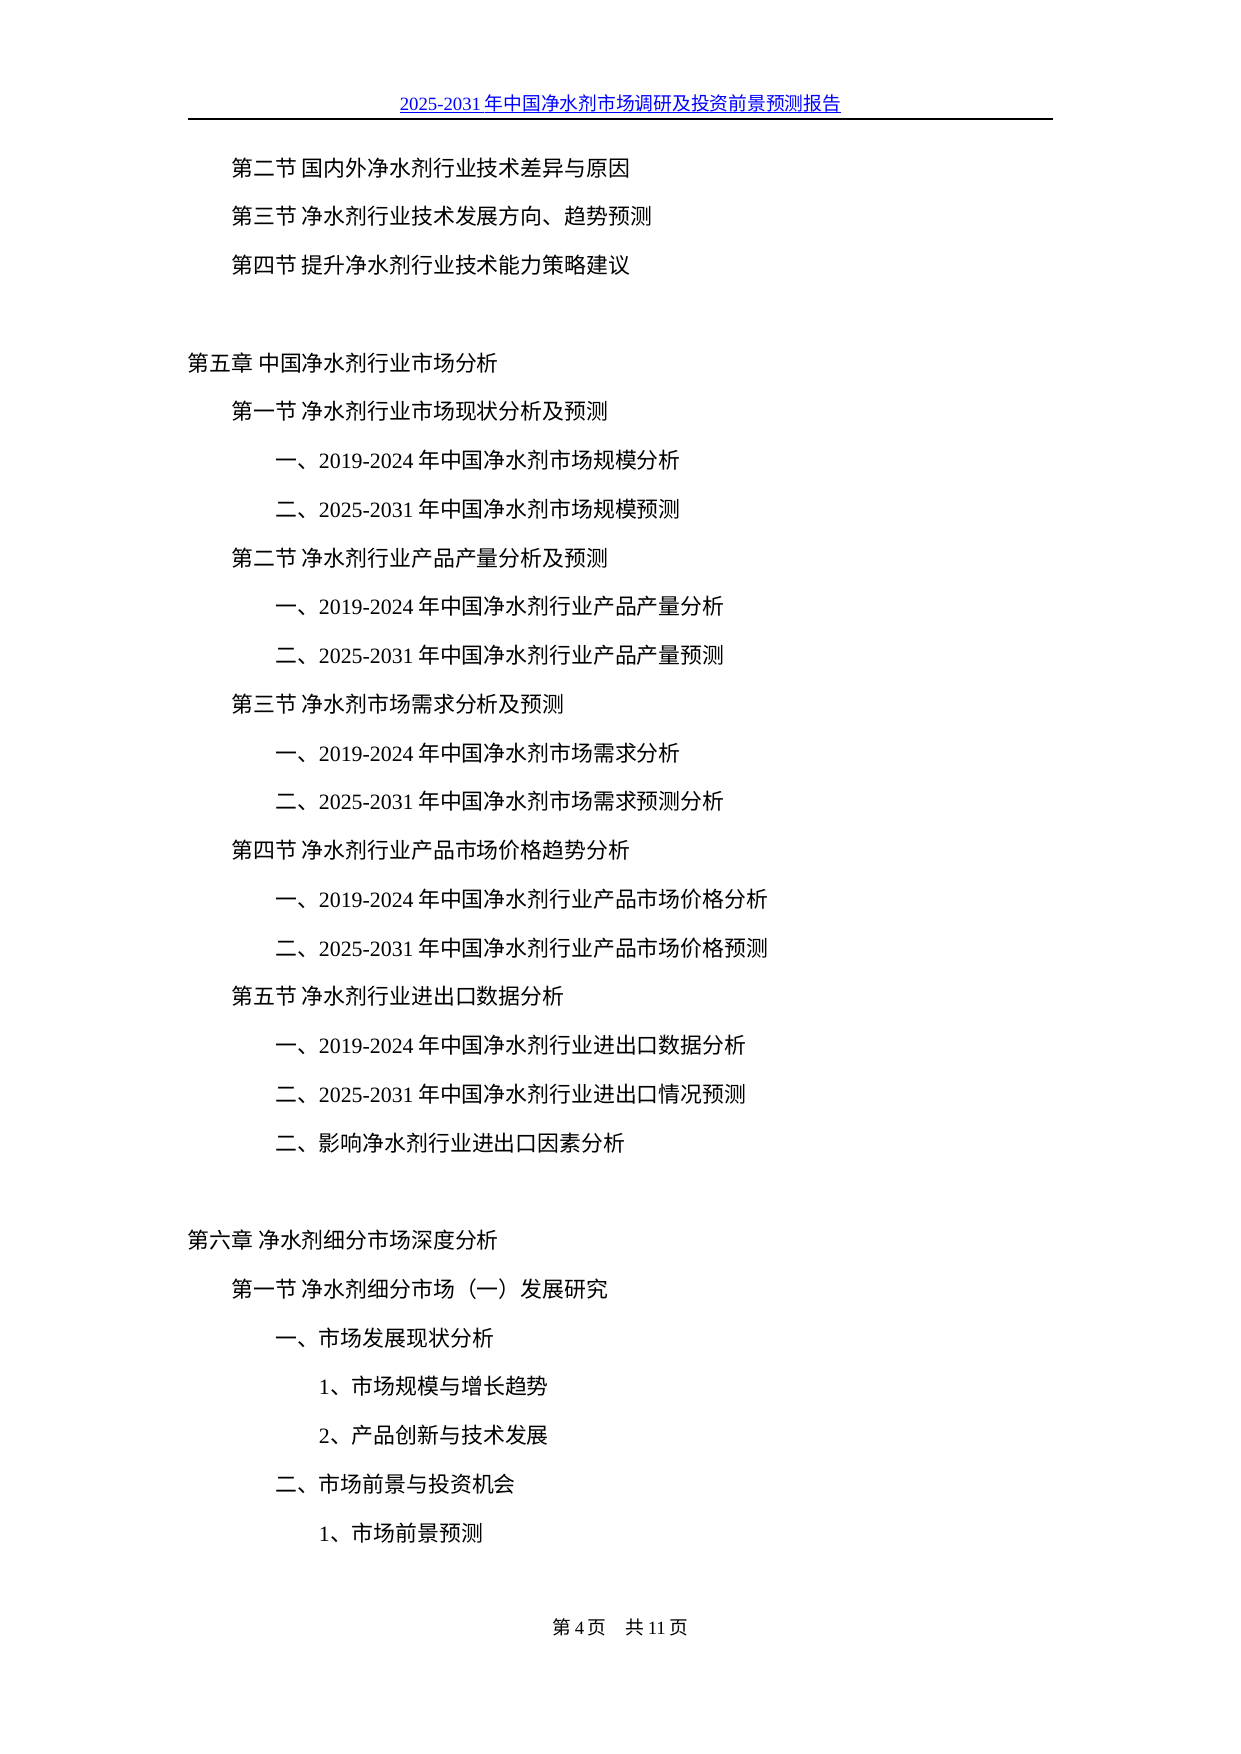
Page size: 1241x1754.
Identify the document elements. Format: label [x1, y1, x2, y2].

text [187, 150, 1053, 1548]
